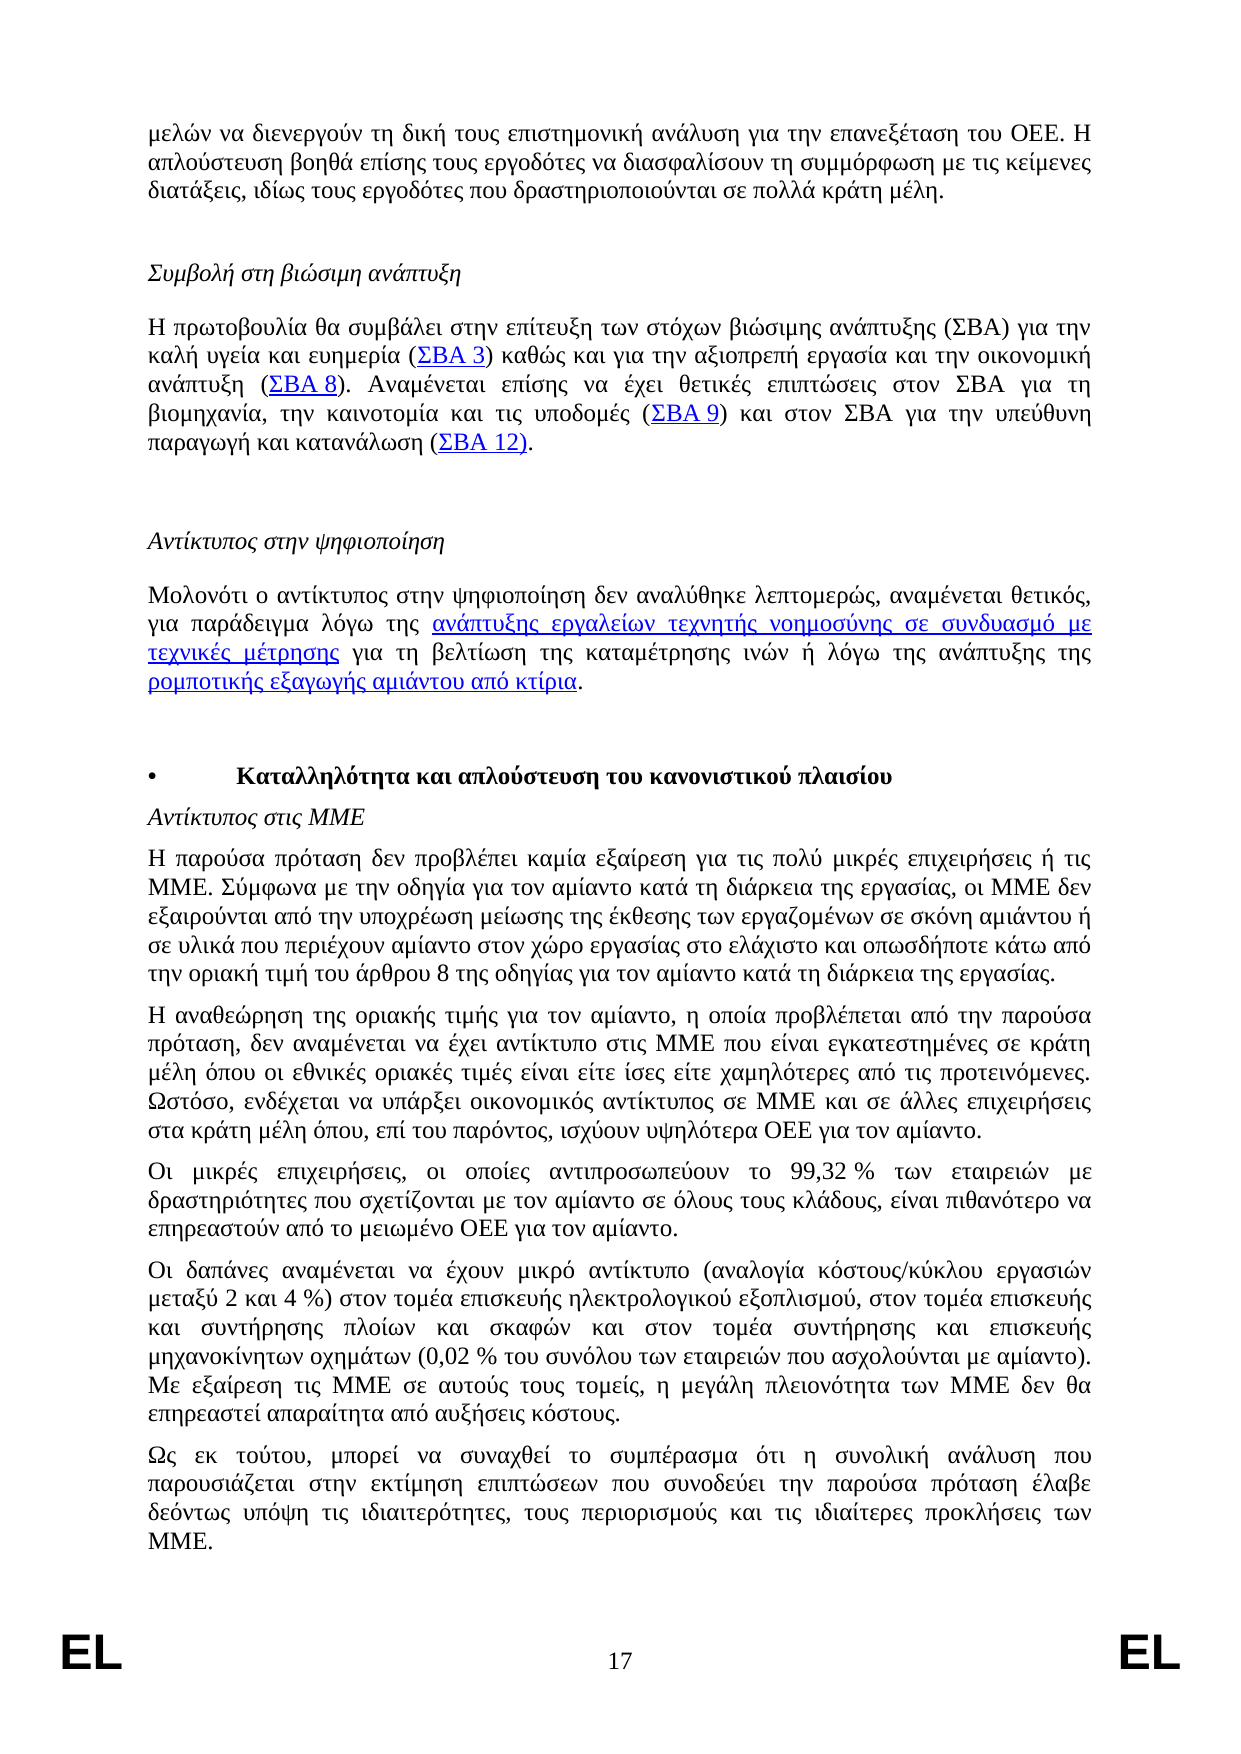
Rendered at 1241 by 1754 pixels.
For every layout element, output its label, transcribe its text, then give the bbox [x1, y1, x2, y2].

text Αντίκτυπος στην ψηφιοποίηση [148, 526, 1093, 555]
text Η παρούσα πρόταση δεν προβλέπει καμία εξαίρεση για τις πολύ μικρές επιχειρήσεις ή τις ΜΜΕ. Σύμφωνα με την οδηγία για τον αμίαντο κατά τη διάρκεια της εργασίας, οι ΜΜΕ δεν εξαιρούνται από την υποχρέωση μείωσης της έκθεσης των εργαζομένων σε σκόνη αμιάντου ή σε υλικά που περιέχουν αμίαντο στον χώρο εργασίας στο ελάχιστο και οπωσδήποτε κάτω από την οριακή τιμή του άρθρου 8 της οδηγίας για τον αμίαντο κατά τη διάρκεια της εργασίας. [148, 843, 1093, 987]
text Η πρωτοβουλία θα συμβάλει στην επίτευξη των στόχων βιώσιμης ανάπτυξης (ΣΒΑ) για την καλή υγεία και ευημερία (ΣΒΑ 3) καθώς και για την αξιοπρεπή εργασία και την οικονομική ανάπτυξη (ΣΒΑ 8). Αναμένεται επίσης να έχει θετικές επιπτώσεις στον ΣΒΑ για τη βιομηχανία, την καινοτομία και τις υποδομές (ΣΒΑ 9) και στον ΣΒΑ για την υπεύθυνη παραγωγή και κατανάλωση (ΣΒΑ 12). [148, 312, 1093, 456]
text Ως εκ τούτου, μπορεί να συναχθεί το συμπέρασμα ότι η συνολική ανάλυση που παρουσιάζεται στην εκτίμηση επιπτώσεων που συνοδεύει την παρούσα πρόταση έλαβε δεόντως υπόψη τις ιδιαιτερότητες, τους περιορισμούς και τις ιδιαίτερες προκλήσεις των ΜΜΕ. [148, 1440, 1093, 1555]
text Μολονότι ο αντίκτυπος στην ψηφιοποίηση δεν αναλύθηκε λεπτομερώς, αναμένεται θετικός, για παράδειγμα λόγω της ανάπτυξης εργαλείων τεχνητής νοημοσύνης σε συνδυασμό με τεχνικές μέτρησης για τη βελτίωση της καταμέτρησης ινών ή λόγω της ανάπτυξης της ρομποτικής εξαγωγής αμιάντου από κτίρια. [148, 580, 1093, 695]
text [148, 118, 1093, 204]
text Οι μικρές επιχειρήσεις, οι οποίες αντιπροσωπεύουν το 99,32 % των εταιρειών με δραστηριότητες που σχετίζονται με τον αμίαντο σε όλους τους κλάδους, είναι πιθανότερο να επηρεαστούν από το μειωμένο ΟΕΕ για τον αμίαντο. [148, 1156, 1093, 1242]
subtitle • Καταλληλότητα και απλούστευση του κανονιστικού πλαισίου [148, 761, 1093, 790]
text Η αναθεώρηση της οριακής τιμής για τον αμίαντο, η οποία προβλέπεται από την παρούσα πρόταση, δεν αναμένεται να έχει αντίκτυπο στις ΜΜΕ που είναι εγκατεστημένες σε κράτη μέλη όπου οι εθνικές οριακές τιμές είναι είτε ίσες είτε χαμηλότερες από τις προτεινόμενες. Ωστόσο, ενδέχεται να υπάρξει οικονομικός αντίκτυπος σε ΜΜΕ και σε άλλες επιχειρήσεις στα κράτη μέλη όπου, επί του παρόντος, ισχύουν υψηλότερα ΟΕΕ για τον αμίαντο. [148, 1000, 1093, 1143]
text Αντίκτυπος στις ΜΜΕ [148, 802, 1093, 831]
text Οι δαπάνες αναμένεται να έχουν μικρό αντίκτυπο (αναλογία κόστους/κύκλου εργασιών μεταξύ 2 και 4 %) στον τομέα επισκευής ηλεκτρολογικού εξοπλισμού, στον τομέα επισκευής και συντήρησης πλοίων και σκαφών και στον τομέα συντήρησης και επισκευής μηχανοκίνητων οχημάτων (0,02 % του συνόλου των εταιρειών που ασχολούνται με αμίαντο). Με εξαίρεση τις ΜΜΕ σε αυτούς τους τομείς, η μεγάλη πλειονότητα των ΜΜΕ δεν θα επηρεαστεί απαραίτητα από αυξήσεις κόστους. [148, 1255, 1093, 1427]
text Συμβολή στη βιώσιμη ανάπτυξη [148, 258, 1093, 287]
